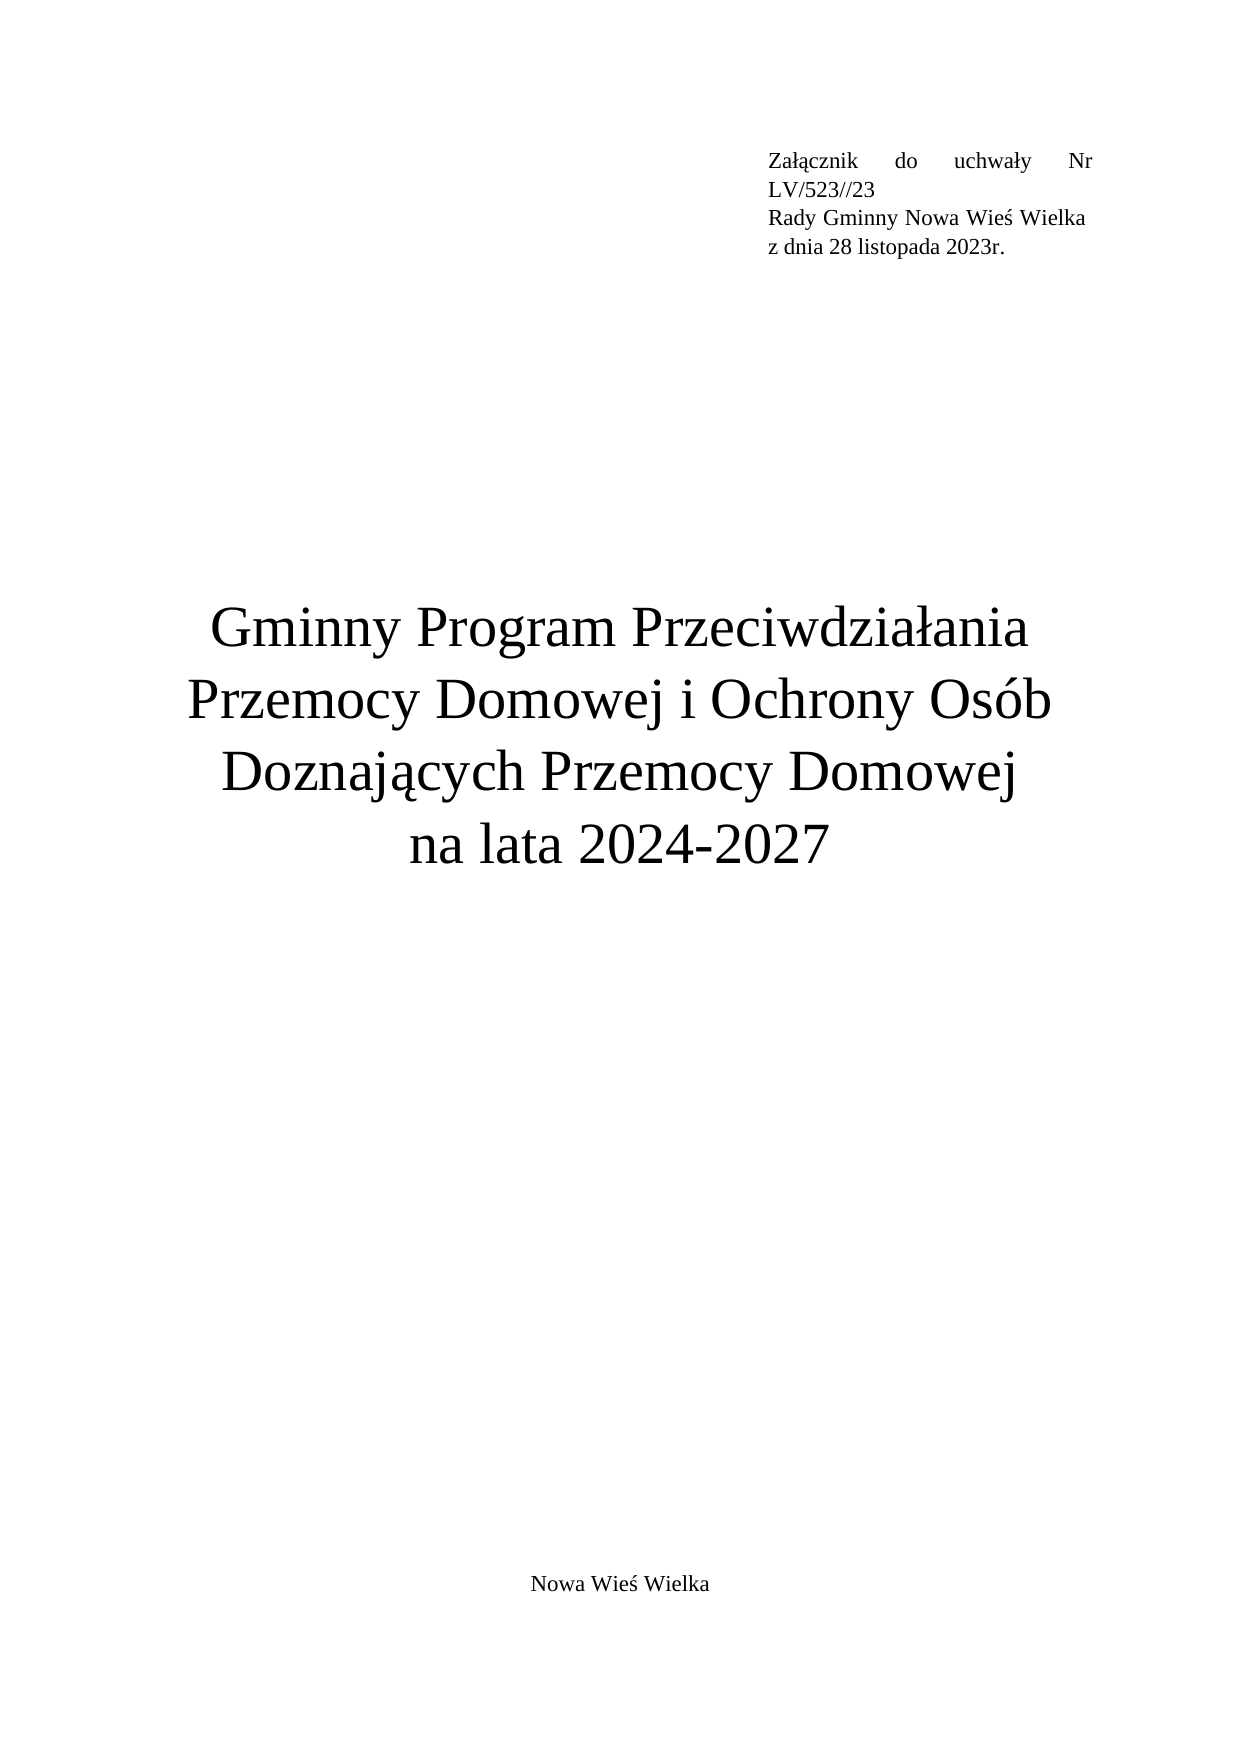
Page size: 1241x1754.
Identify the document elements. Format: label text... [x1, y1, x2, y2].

text Załącznik do uchwały Nr LV/523//23 Rady Gminny Nowa Wieś Wielka z dnia 28 listopada 2023r. [768, 148, 1093, 259]
text Gminny Program Przeciwdziałania Przemocy Domowej i Ochrony Osób Doznających Przemocy Domowej na lata 2024-2027 [148, 591, 1093, 876]
text Nowa Wieś Wielka [148, 1570, 1093, 1596]
